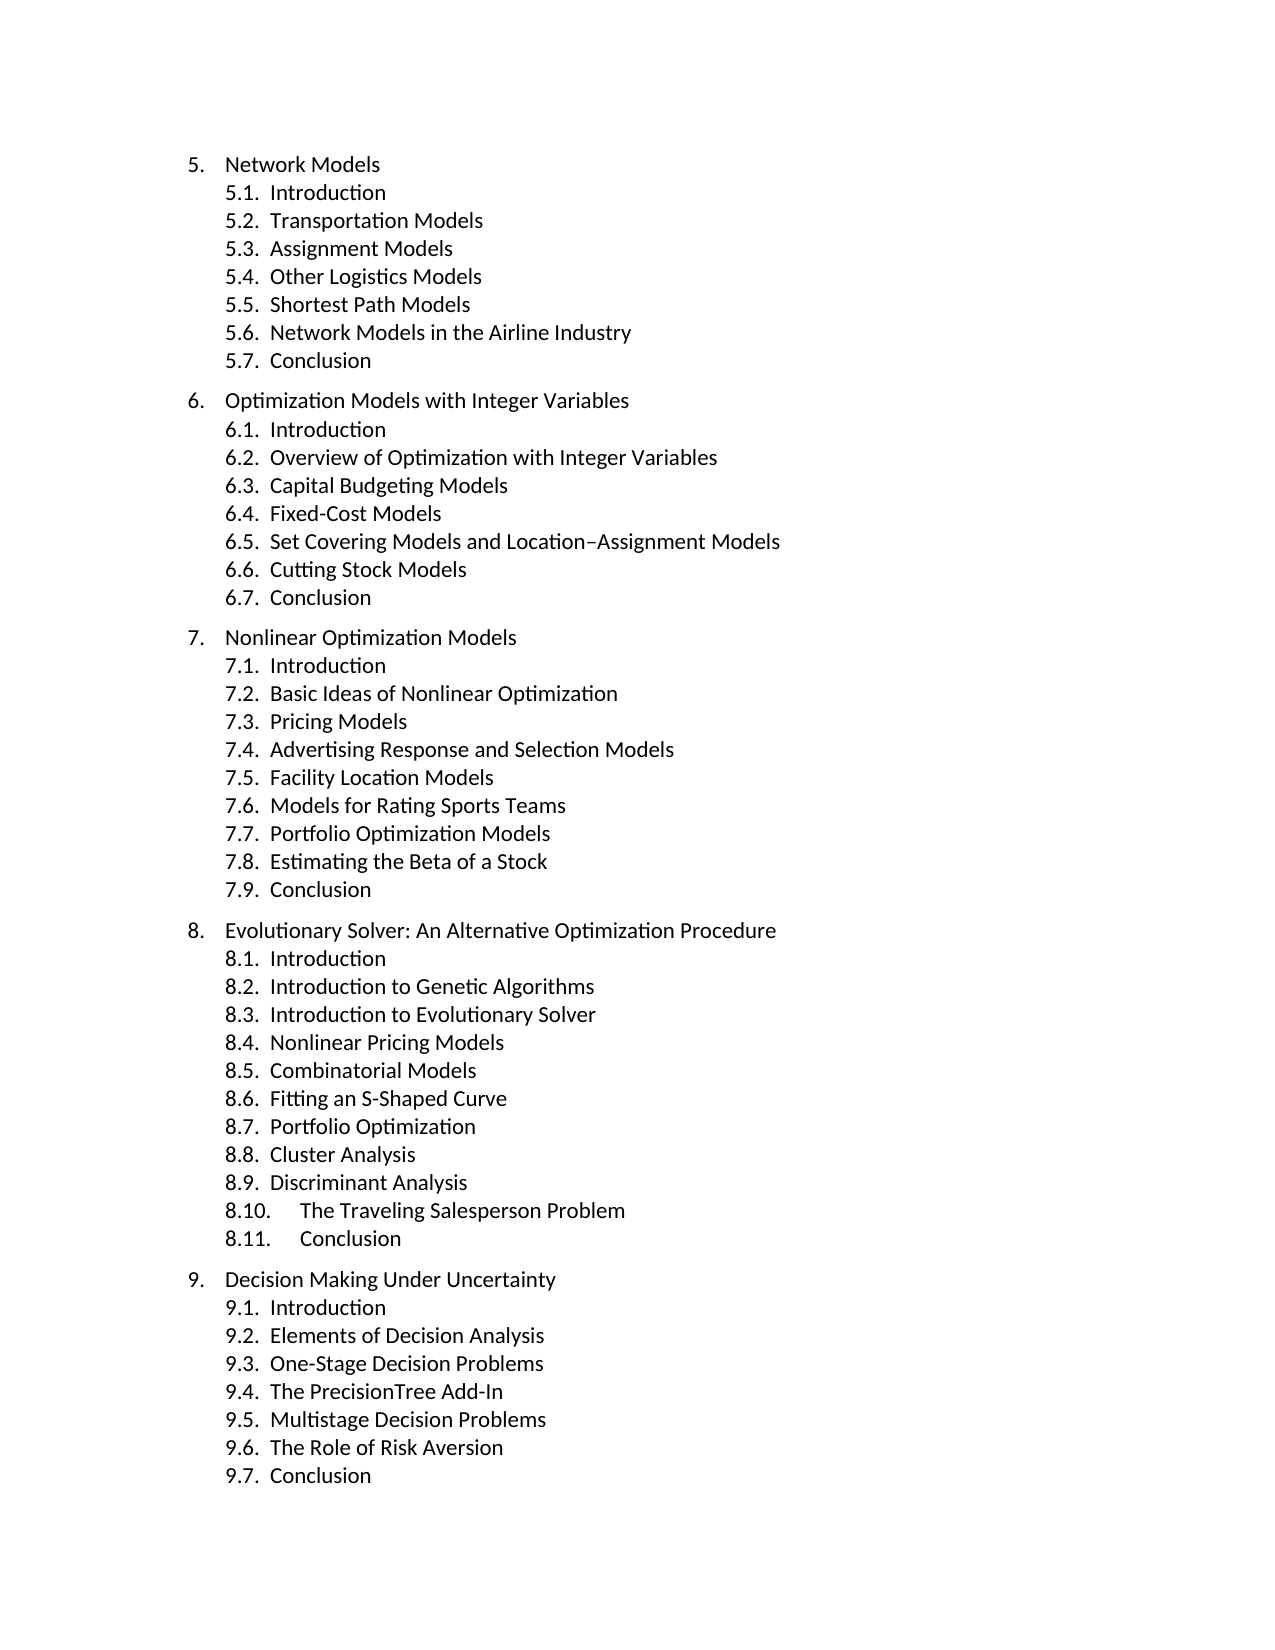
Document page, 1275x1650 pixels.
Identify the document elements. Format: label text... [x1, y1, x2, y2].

list Network Models in the Airline Industry [225, 318, 1087, 346]
list Transportation Models [225, 206, 1087, 234]
list Portfolio Optimization Models [225, 819, 1087, 847]
list Network Models [187, 150, 1087, 178]
list Portfolio Optimization [225, 1112, 1087, 1140]
list Conclusion [225, 1461, 1087, 1489]
list Overview of Optimization with Integer Variables [225, 443, 1087, 471]
list Conclusion [225, 876, 1087, 903]
list Introduction [225, 1293, 1087, 1321]
list Nonlinear Optimization Models [187, 623, 1087, 651]
list Facility Location Models [225, 763, 1087, 791]
list Cluster Analysis [225, 1140, 1087, 1168]
list Conclusion [225, 583, 1087, 611]
list The Traveling Salesperson Problem [225, 1196, 1087, 1224]
list Evolutionary Solver: An Alternative Optimization Procedure [187, 916, 1087, 944]
list Discriminant Analysis [225, 1168, 1087, 1196]
list Conclusion [225, 1224, 1087, 1252]
list The Role of Risk Aversion [225, 1433, 1087, 1461]
list The PrecisionTree Add-In [225, 1377, 1087, 1405]
list Set Covering Models and Location–Assignment Models [225, 527, 1087, 555]
list Shortest Path Models [225, 290, 1087, 318]
list Fixed-Cost Models [225, 499, 1087, 527]
list One-Stage Decision Problems [225, 1349, 1087, 1377]
list Introduction [225, 651, 1087, 679]
list Fitting an S-Shaped Curve [225, 1084, 1087, 1112]
list Multistage Decision Problems [225, 1405, 1087, 1433]
list Capital Budgeting Models [225, 471, 1087, 499]
list Estimating the Beta of a Stock [225, 847, 1087, 876]
list Introduction to Genetic Algorithms [225, 972, 1087, 1000]
list Optimization Models with Integer Variables [187, 387, 1087, 415]
list Decision Making Under Uncertainty [187, 1265, 1087, 1293]
list Introduction [225, 178, 1087, 206]
list Combinatorial Models [225, 1056, 1087, 1084]
list Elements of Decision Analysis [225, 1321, 1087, 1349]
list Conclusion [225, 346, 1087, 374]
list Pricing Models [225, 707, 1087, 735]
list Introduction to Evolutionary Solver [225, 1000, 1087, 1028]
list Basic Ideas of Nonlinear Optimization [225, 679, 1087, 707]
list Cutting Stock Models [225, 555, 1087, 583]
list Nonlinear Pricing Models [225, 1028, 1087, 1056]
list Advertising Response and Selection Models [225, 735, 1087, 763]
list Introduction [225, 415, 1087, 443]
list Assignment Models [225, 234, 1087, 262]
list Introduction [225, 944, 1087, 972]
list Models for Rating Sports Teams [225, 791, 1087, 819]
list Other Logistics Models [225, 262, 1087, 290]
